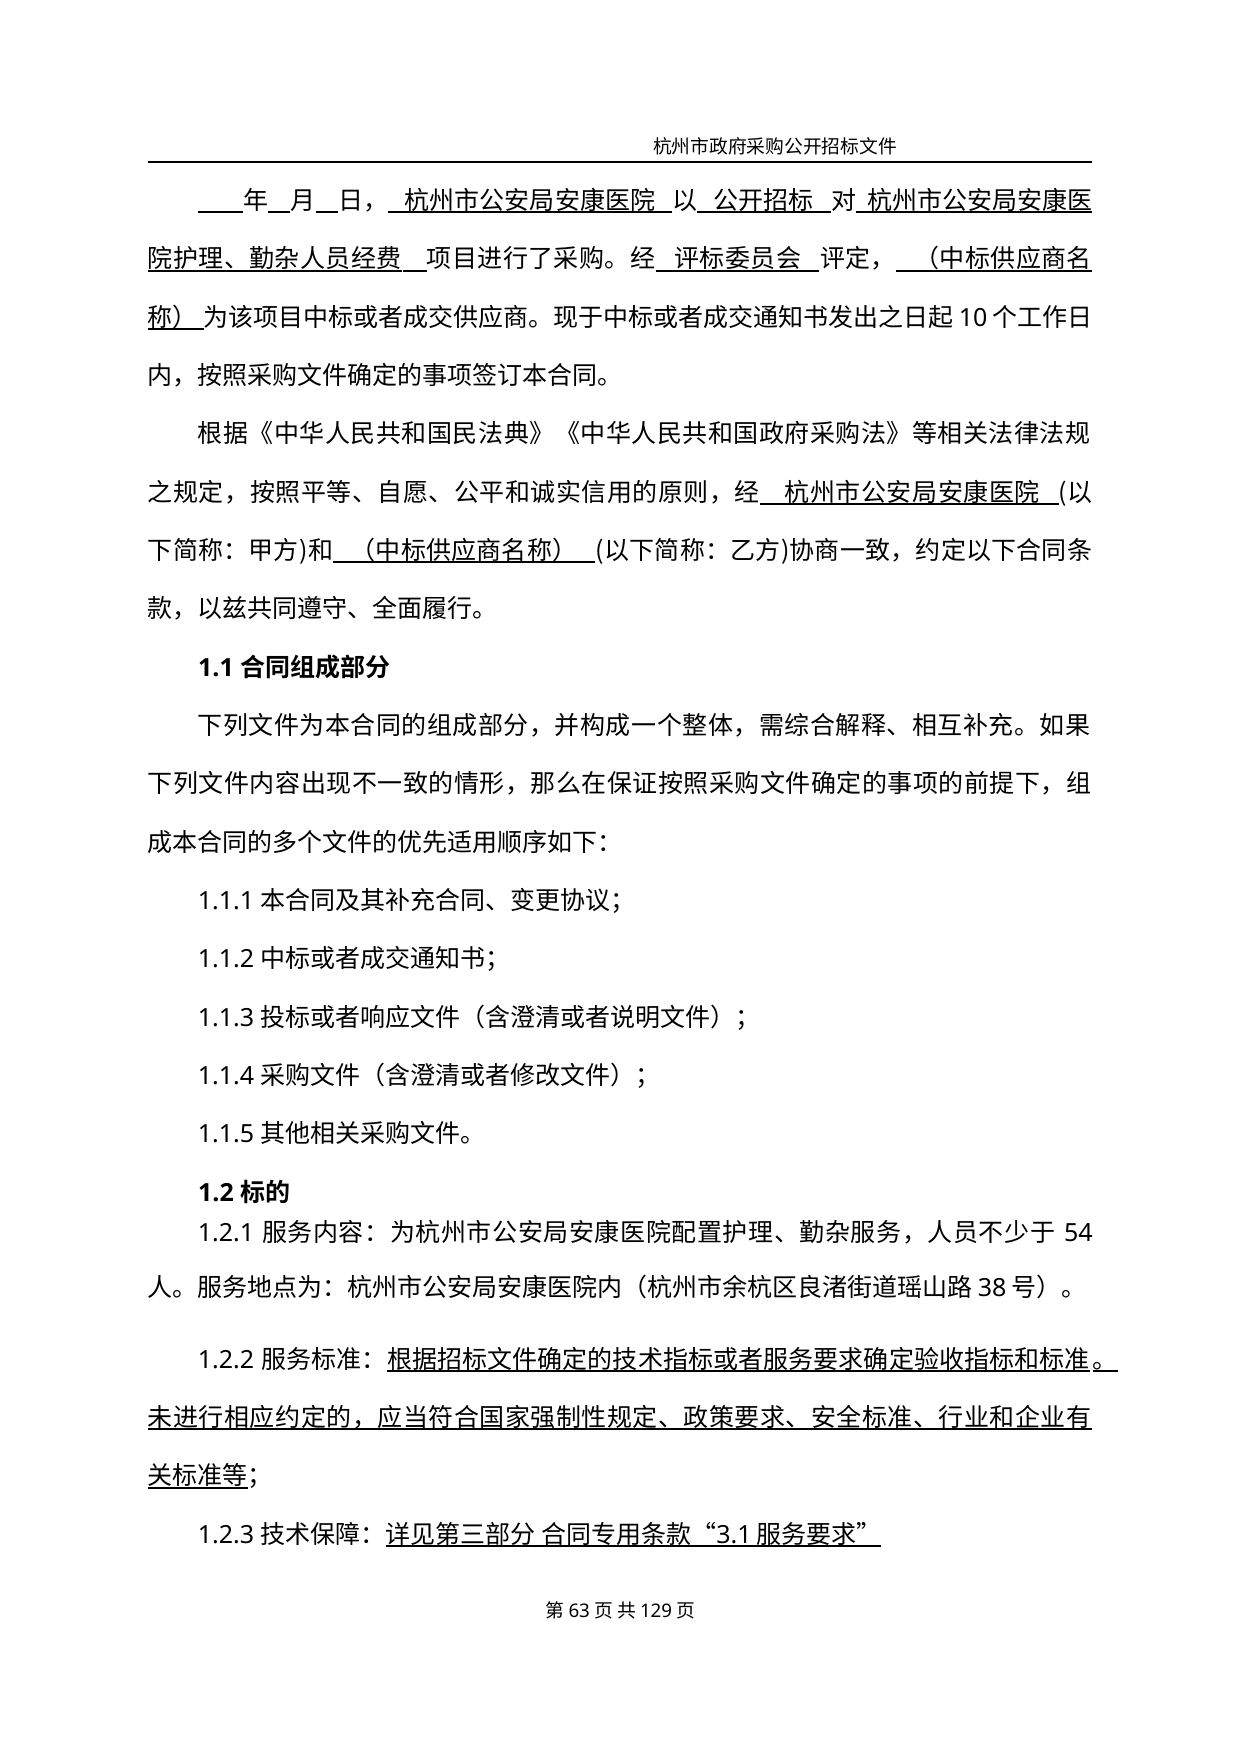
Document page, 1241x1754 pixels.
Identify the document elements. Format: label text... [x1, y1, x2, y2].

text 下列文件为本合同的组成部分，并构成一个整体，需综合解释、相互补充。如果下列文件内容出现不一致的情形，那么在保证按照采购文件确定的事项的前提下，组成本合同的多个文件的优先适用顺序如下： [148, 688, 1092, 863]
text 根据《中华人民共和国民法典》《中华人民共和国政府采购法》等相关法律法规之规定，按照平等、自愿、公平和诚实信用的原则，经 杭州市公安局安康医院 (以下简称：甲方)和 （中标供应商名称） (以下简称：乙方)协商一致，约定以下合同条款，以兹共同遵守、全面履行。 [148, 396, 1092, 629]
text 1.2.3 技术保障：详见第三部分 合同专用条款“3.1服务要求” [148, 1496, 1092, 1555]
text 1.1.2 中标或者成交通知书； [148, 921, 1092, 979]
text 1.2.2 服务标准：根据招标文件确定的技术指标或者服务要求确定验收指标和标准。未进行相应约定的，应当符合国家强制性规定、政策要求、安全标准、行业和企业有关标准等； [148, 1321, 1092, 1428]
text 年 月 日， 杭州市公安局安康医院 以 公开招标 对 杭州市公安局安康医院护理、勤杂人员经费 项目进行了采购。经 评标委员会 评定， （中标供应商名称） 为该项目中标或者成交供应商。现于中标或者成交通知书发出之日起10个工作日内，按照采购文件确定的事项签订本合同。 [148, 163, 1092, 396]
text 1.1.4 采购文件（含澄清或者修改文件）； [148, 1038, 1092, 1096]
text 1.1.5 其他相关采购文件。 [148, 1096, 1092, 1154]
text 1.1.1 本合同及其补充合同、变更协议； [148, 863, 1092, 921]
text 1.2 标的 [148, 1154, 1092, 1213]
text 1.2.1 服务内容：为杭州市公安局安康医院配置护理、勤杂服务，人员不少于54人。服务地点为：杭州市公安局安康医院内（杭州市余杭区良渚街道瑶山路38号）。 [148, 1213, 1092, 1303]
text 1.1 合同组成部分 [148, 629, 1092, 688]
text 1.2.2 服务标准：根据招标文件确定的技术指标或者服务要求确定验收指标和标准。未进行相应约定的，应当符合国家强制性规定、政策要求、安全标准、行业和企业有关标准等； [148, 1430, 1092, 1496]
text 1.1.3 投标或者响应文件（含澄清或者说明文件）； [148, 979, 1092, 1038]
